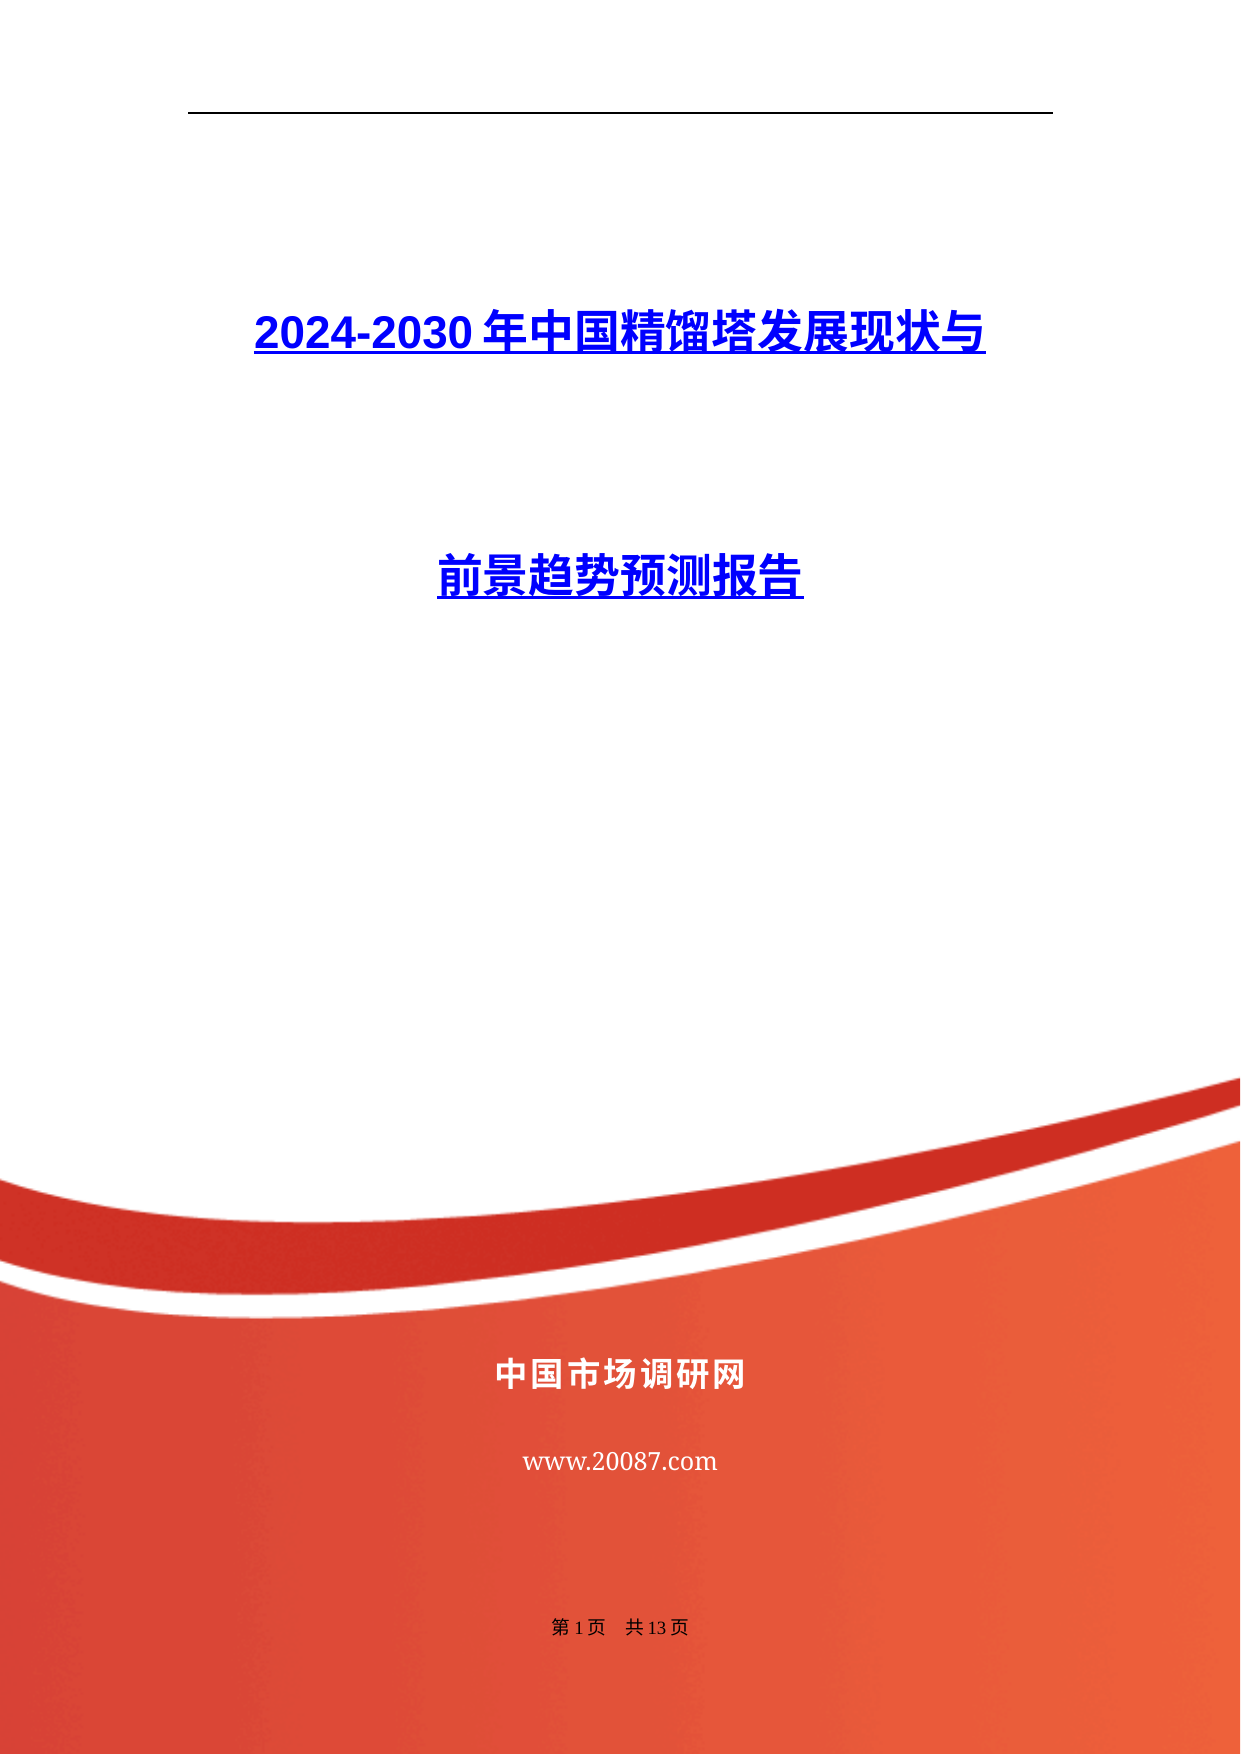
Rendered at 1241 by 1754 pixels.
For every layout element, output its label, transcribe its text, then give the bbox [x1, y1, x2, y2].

picture [0, 1006, 1241, 1754]
table_header 2024-2030年中国精馏塔发展现状与前景趋势预测报告 [188, 207, 1053, 773]
subtitle 中国市场调研网 [187, 1339, 1053, 1404]
text www.20087.com [187, 1428, 1053, 1493]
